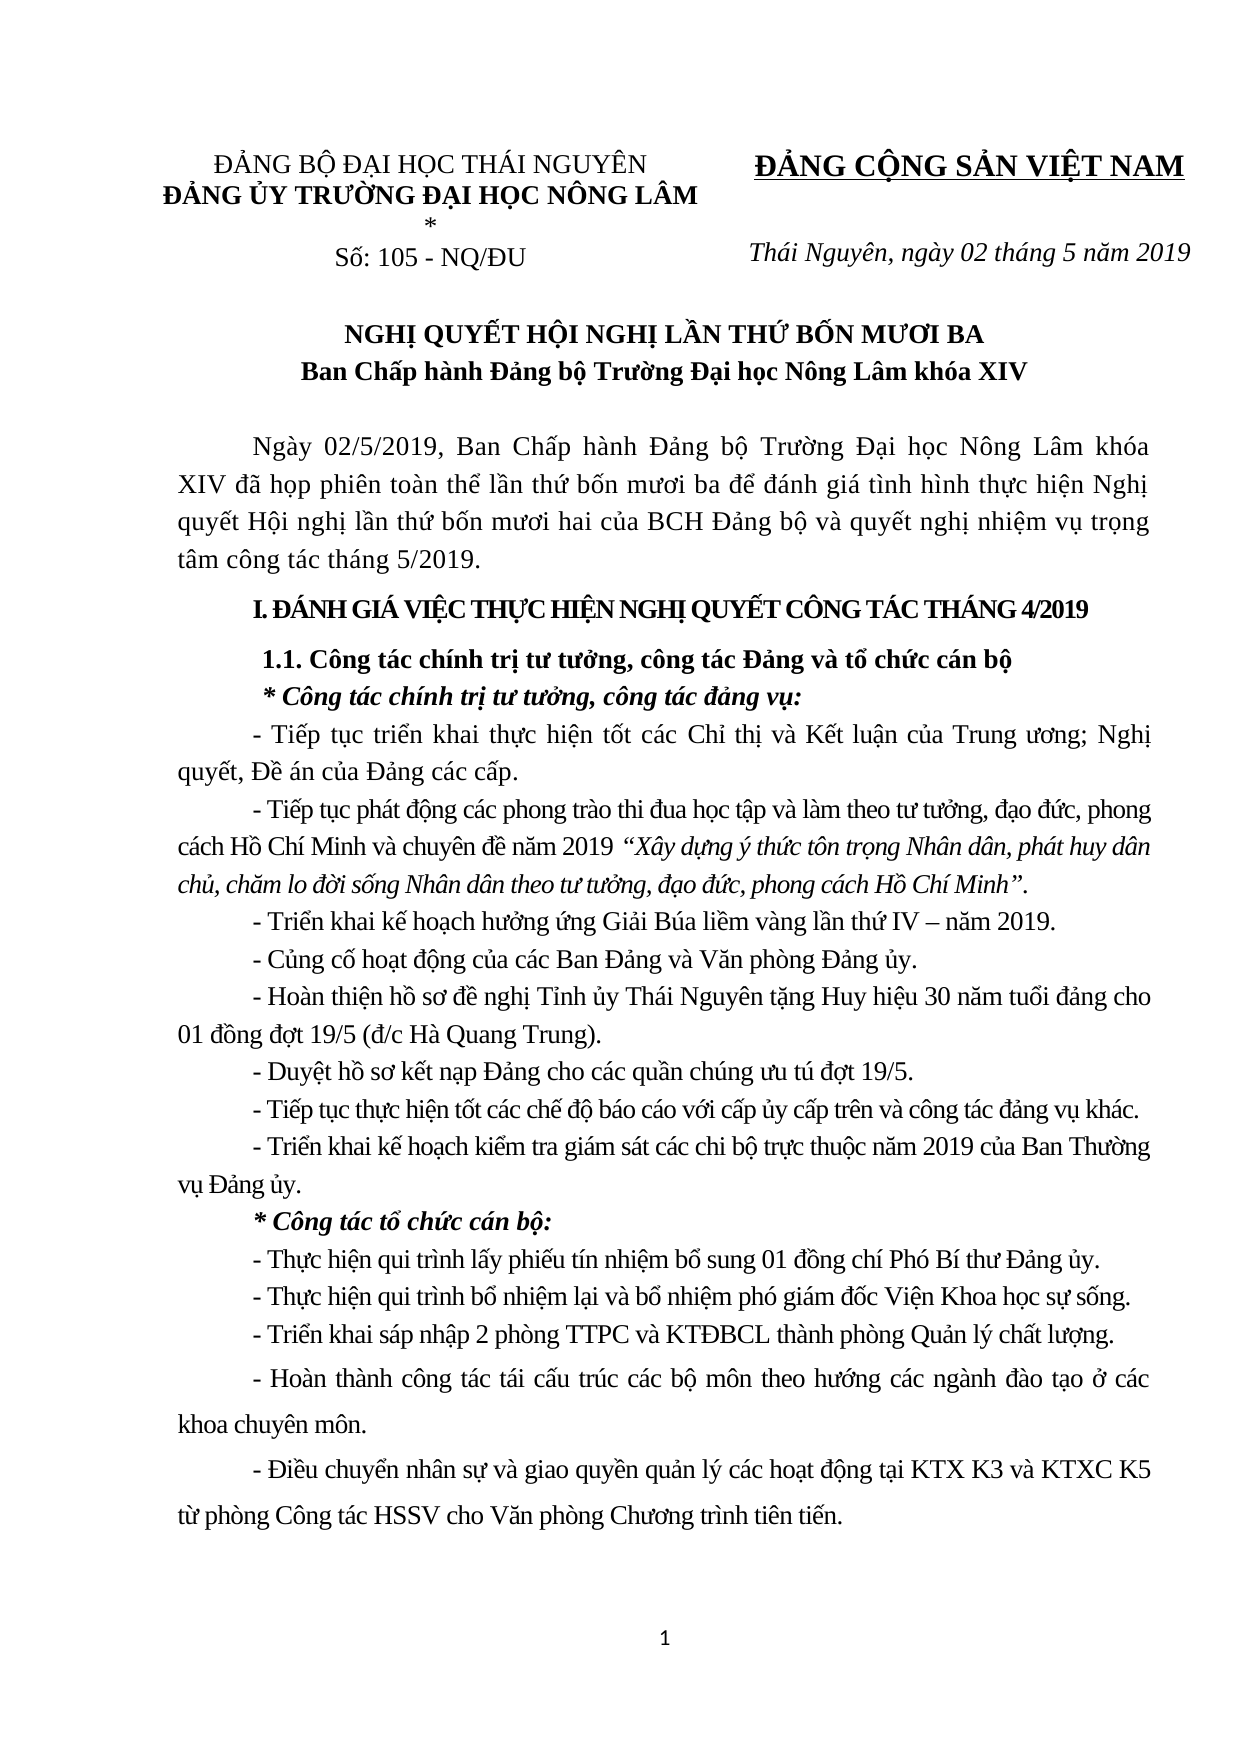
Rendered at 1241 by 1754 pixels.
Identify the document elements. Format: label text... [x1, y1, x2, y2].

text - Thực hiện qui trình lấy phiếu tín nhiệm bổ sung 01 đồng chí Phó Bí thư Đảng ủy. [177, 1238, 1152, 1276]
text - Điều chuyển nhân sự và giao quyền quản lý các hoạt động tại KTX K3 và KTXC K5 từ phòng Công tác HSSV cho Văn phòng Chương trình tiên tiến. [177, 1442, 1152, 1534]
text * Công tác chính trị tư tưởng, công tác đảng vụ: [177, 676, 1152, 713]
text - Tiếp tục phát động các phong trào thi đua học tập và làm theo tư tưởng, đạo đức, phong cách Hồ Chí Minh và chuyên đề năm 2019 “Xây dựng ý thức tôn trọng Nhân dân, phát huy dân chủ, chăm lo đời sống Nhân dân theo tư tưởng, đạo đức, phong cách Hồ Chí Minh”. [177, 788, 1152, 901]
text - Hoàn thiện hồ sơ đề nghị Tỉnh ủy Thái Nguyên tặng Huy hiệu 30 năm tuổi đảng cho 01 đồng đợt 19/5 (đ/c Hà Quang Trung). [177, 976, 1152, 1051]
text - Tiếp tục triển khai thực hiện tốt các Chỉ thị và Kết luận của Trung ương; Nghị quyết, Đề án của Đảng các cấp. [177, 713, 1152, 788]
text Ban Chấp hành Đảng bộ Trường Đại học Nông Lâm khóa XIV [177, 351, 1152, 388]
text - Hoàn thành công tác tái cấu trúc các bộ môn theo hướng các ngành đào tạo ở các khoa chuyên môn. [177, 1351, 1152, 1442]
text - Tiếp tục thực hiện tốt các chế độ báo cáo với cấp ủy cấp trên và công tác đảng vụ khác. [177, 1088, 1152, 1126]
text NGHỊ QUYẾT HỘI NGHỊ LẦN THỨ BỐN MƯƠI BA [177, 313, 1152, 351]
text Ngày 02/5/2019, Ban Chấp hành Đảng bộ Trường Đại học Nông Lâm khóa XIV đã họp phiên toàn thể lần thứ bốn mươi ba để đánh giá tình hình thực hiện Nghị quyết Hội nghị lần thứ bốn mươi hai của BCH Đảng bộ và quyết nghị nhiệm vụ trọng tâm công tác tháng 5/2019. [177, 426, 1152, 576]
table_header ĐẢNG BỘ ĐẠI HỌC THÁI NGUYÊN ĐẢNG ỦY TRƯỜNG ĐẠI HỌC NÔNG LÂM * Số: 105 - NQ/ĐU [140, 148, 721, 272]
text I. ĐÁNH GIÁ VIỆC THỰC HIỆN NGHỊ QUYẾT CÔNG TÁC THÁNG 4/2019 [177, 588, 1152, 626]
text 1.1. Công tác chính trị tư tưởng, công tác Đảng và tổ chức cán bộ [177, 638, 1152, 676]
text - Củng cố hoạt động của các Ban Đảng và Văn phòng Đảng ủy. [177, 938, 1152, 976]
text * Công tác tổ chức cán bộ: [177, 1201, 1152, 1238]
table_header ĐẢNG CỘNG SẢN VIỆT NAM Thái Nguyên, ngày 02 tháng 5 năm 2019 [721, 148, 1218, 272]
text - Duyệt hồ sơ kết nạp Đảng cho các quần chúng ưu tú đợt 19/5. [177, 1051, 1152, 1088]
text - Triển khai kế hoạch kiểm tra giám sát các chi bộ trực thuộc năm 2019 của Ban Thường vụ Đảng ủy. [177, 1126, 1152, 1201]
text - Thực hiện qui trình bổ nhiệm lại và bổ nhiệm phó giám đốc Viện Khoa học sự sống. [177, 1276, 1152, 1313]
text - Triển khai kế hoạch hưởng ứng Giải Búa liềm vàng lần thứ IV – năm 2019. [177, 901, 1152, 938]
text - Triển khai sáp nhập 2 phòng TTPC và KTĐBCL thành phòng Quản lý chất lượng. [177, 1313, 1152, 1351]
